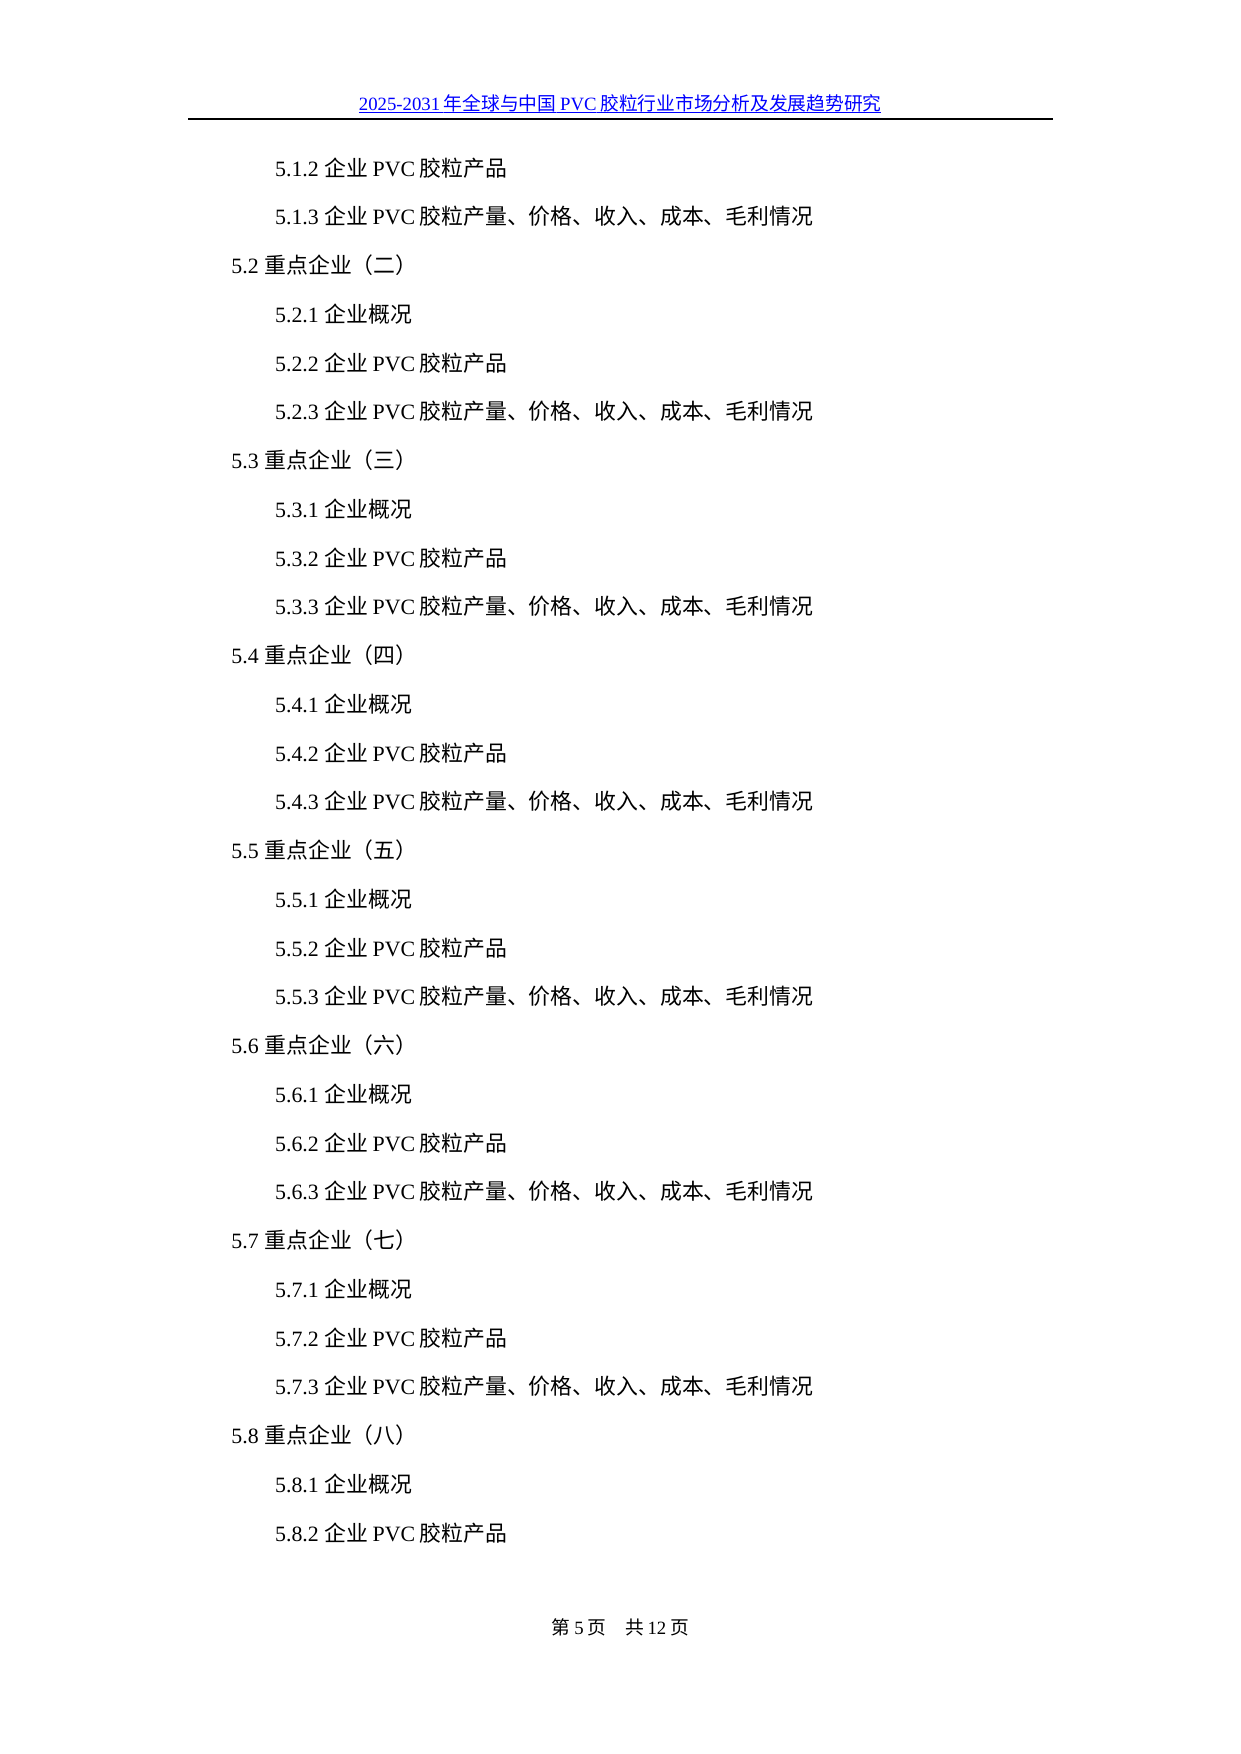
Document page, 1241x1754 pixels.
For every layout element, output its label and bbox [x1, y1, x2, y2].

text [187, 150, 1053, 1548]
